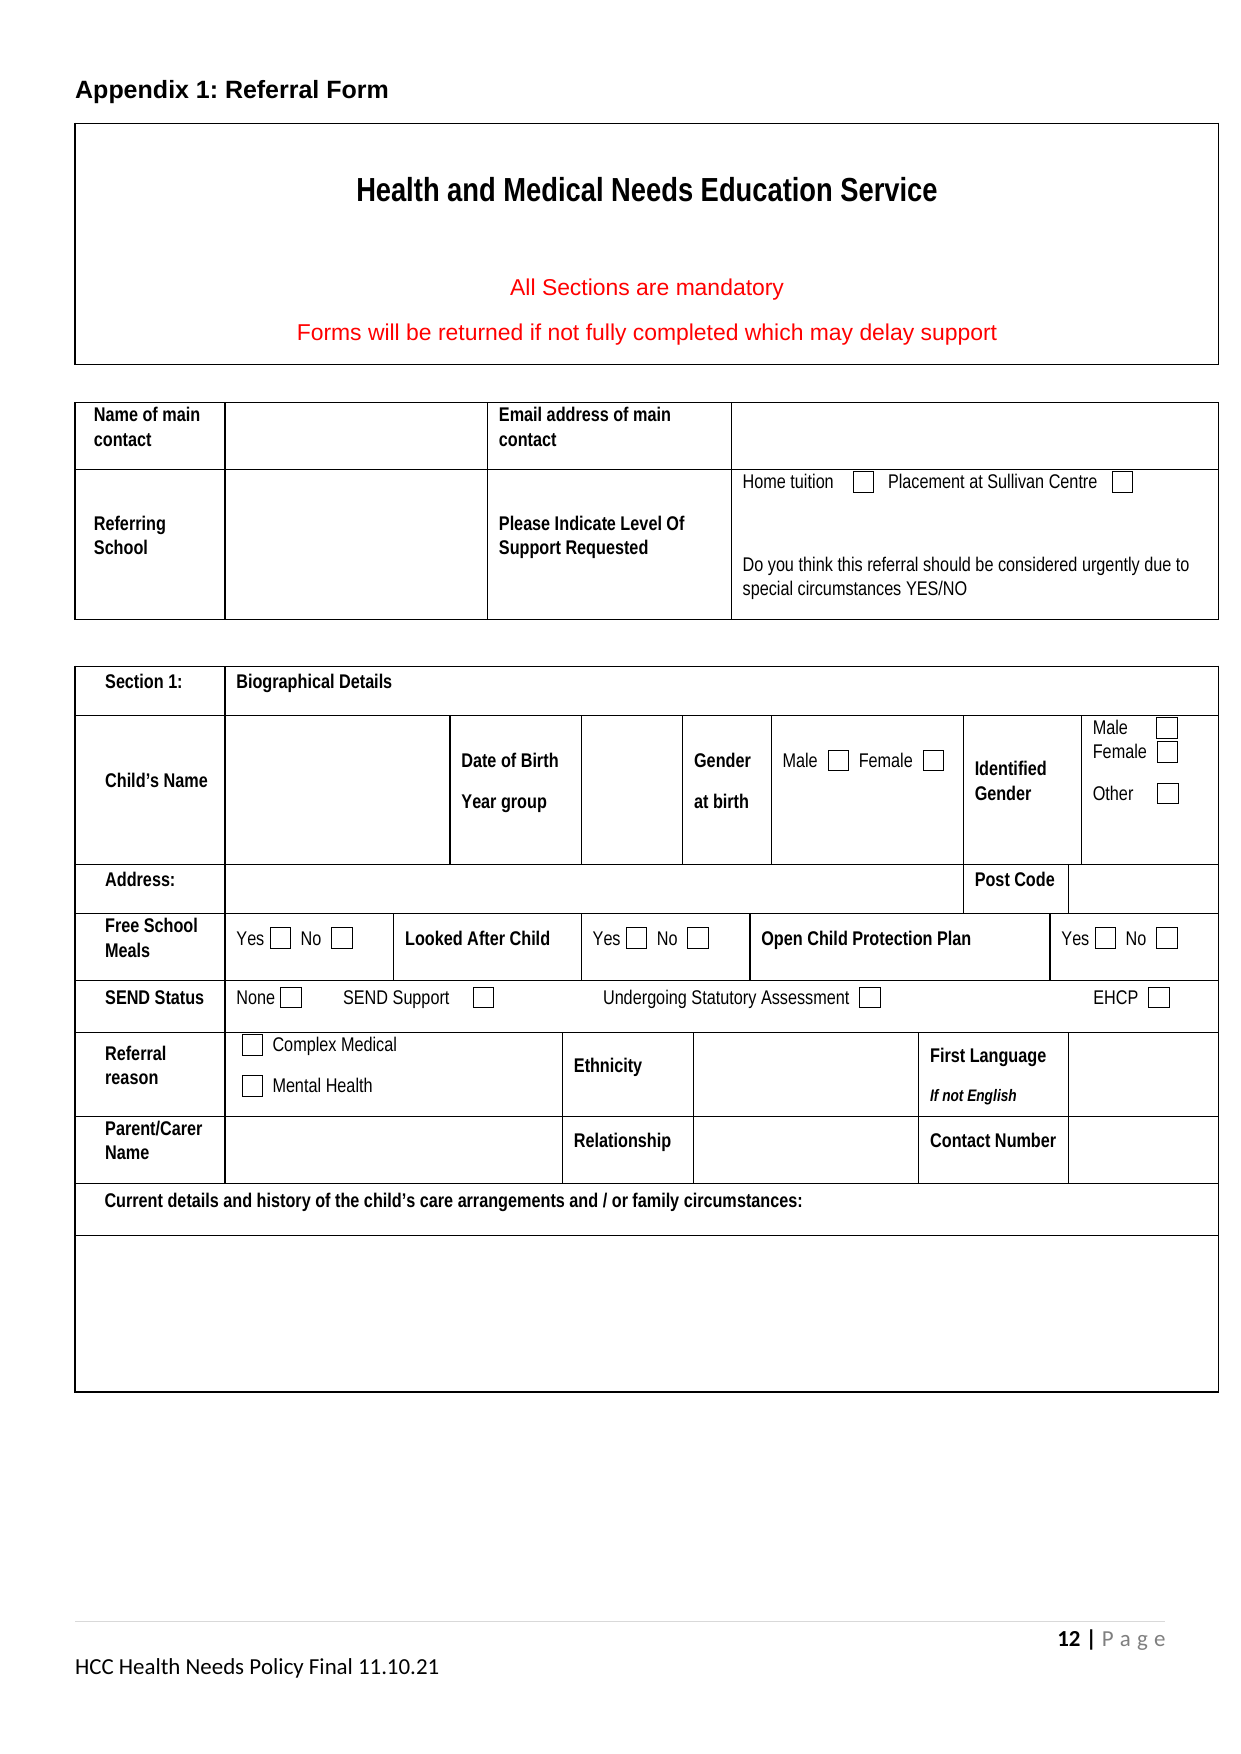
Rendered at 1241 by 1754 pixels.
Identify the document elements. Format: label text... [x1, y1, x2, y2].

table_header Name of main contact [76, 403, 224, 469]
table_cell [226, 470, 487, 618]
table_header [226, 403, 487, 469]
table_cell [694, 1117, 918, 1183]
table_cell Referral reason [76, 1033, 224, 1116]
table_header Email address of main contact [488, 403, 731, 469]
table_cell [226, 865, 963, 913]
table_cell Male Female [772, 716, 963, 864]
table_cell Complex Medical Mental Health [226, 1033, 562, 1116]
table_cell [76, 1236, 1218, 1391]
table_cell None SEND Support Undergoing Statutory Assessment EHCP [226, 981, 1218, 1032]
table_cell First Language If not English [919, 1033, 1068, 1116]
table_cell Identified Gender [964, 716, 1081, 864]
table_cell SEND Status [76, 981, 224, 1032]
table_cell Contact Number [919, 1117, 1068, 1183]
table_cell Yes No [226, 914, 393, 980]
table_cell Current details and history of the child’s care arrangements and / or family circumstances: [76, 1184, 1218, 1235]
text Appendix 1: Referral Form [75, 75, 1165, 104]
table_cell Relationship [563, 1117, 693, 1183]
table_cell Looked After Child [394, 914, 581, 980]
table_header Biographical Details [226, 667, 1218, 715]
table_cell Address: [76, 865, 224, 913]
table_cell Post Code [964, 865, 1068, 913]
table_cell Yes No [582, 914, 749, 980]
table_cell Ethnicity [563, 1033, 693, 1116]
table_cell [226, 716, 449, 864]
table_cell [694, 1033, 918, 1116]
table_cell Date of Birth Year group [451, 716, 581, 864]
table_cell Open Child Protection Plan [751, 914, 1049, 980]
table_cell Yes No [1051, 914, 1218, 980]
table_cell Free School Meals [76, 914, 224, 980]
table_cell [1069, 1117, 1218, 1183]
table_header Health and Medical Needs Education Service All Sections are mandatory Forms will be returned if not fully completed which may delay support [76, 124, 1218, 364]
table_header [732, 403, 1218, 469]
table_cell Please Indicate Level Of Support Requested [488, 470, 731, 618]
table_cell Parent/Carer Name [76, 1117, 224, 1183]
table_cell Male Female Other [1082, 716, 1218, 864]
table_cell Gender at birth [683, 716, 771, 864]
table_cell Home tuition Placement at Sullivan Centre Do you think this referral should be considered urgently due to special circumstances YES/NO [732, 470, 1218, 618]
table_header Section 1: [76, 667, 224, 715]
table_cell [1069, 1033, 1218, 1116]
table_cell [226, 1117, 562, 1183]
table_cell Referring School [76, 470, 224, 618]
table_cell Child’s Name [76, 716, 224, 864]
table_cell [582, 716, 682, 864]
table_cell [1069, 865, 1218, 913]
